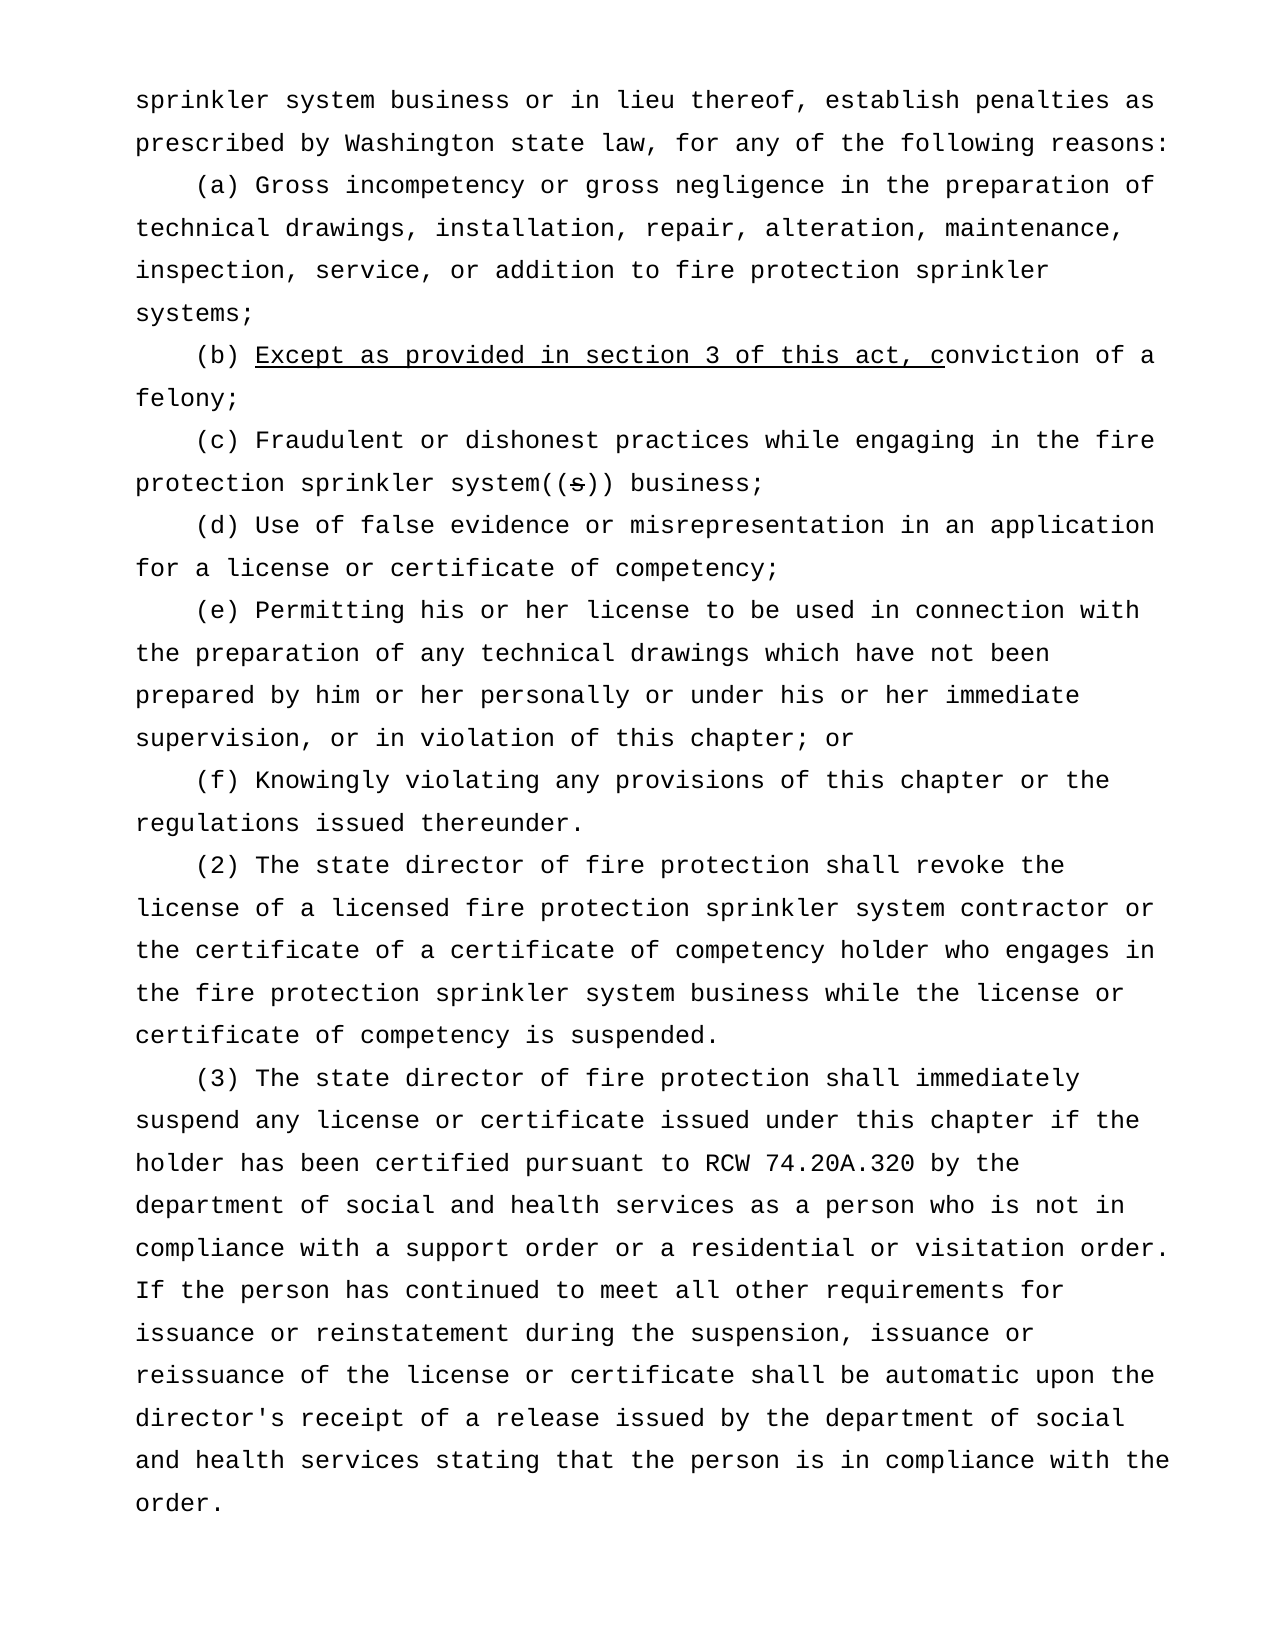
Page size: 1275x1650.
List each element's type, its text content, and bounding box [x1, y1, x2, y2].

text (2) The state director of fire protection shall revoke the license of a licensed fire protection sprinkler system contractor or the certificate of a certificate of competency holder who engages in the fire protection sprinkler system business while the license or certificate of competency is suspended. [135, 840, 1170, 1052]
text (d) Use of false evidence or misrepresentation in an application for a license or certificate of competency; [135, 500, 1170, 585]
text (f) Knowingly violating any provisions of this chapter or the regulations issued thereunder. [135, 755, 1170, 840]
text (a) Gross incompetency or gross negligence in the preparation of technical drawings, installation, repair, alteration, maintenance, inspection, service, or addition to fire protection sprinkler systems; [135, 160, 1170, 330]
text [135, 75, 1170, 160]
text (b) Except as provided in section 3 of this act, conviction of a felony; [135, 330, 1170, 415]
text (3) The state director of fire protection shall immediately suspend any license or certificate issued under this chapter if the holder has been certified pursuant to RCW 74.20A.320 by the department of social and health services as a person who is not in compliance with a support order or a residential or visitation order. If the person has continued to meet all other requirements for issuance or reinstatement during the suspension, issuance or reissuance of the license or certificate shall be automatic upon the director's receipt of a release issued by the department of social and health services stating that the person is in compliance with the order. [135, 1052, 1170, 1520]
text (e) Permitting his or her license to be used in connection with the preparation of any technical drawings which have not been prepared by him or her personally or under his or her immediate supervision, or in violation of this chapter; or [135, 585, 1170, 755]
text (c) Fraudulent or dishonest practices while engaging in the fire protection sprinkler system((s)) business; [135, 415, 1170, 500]
